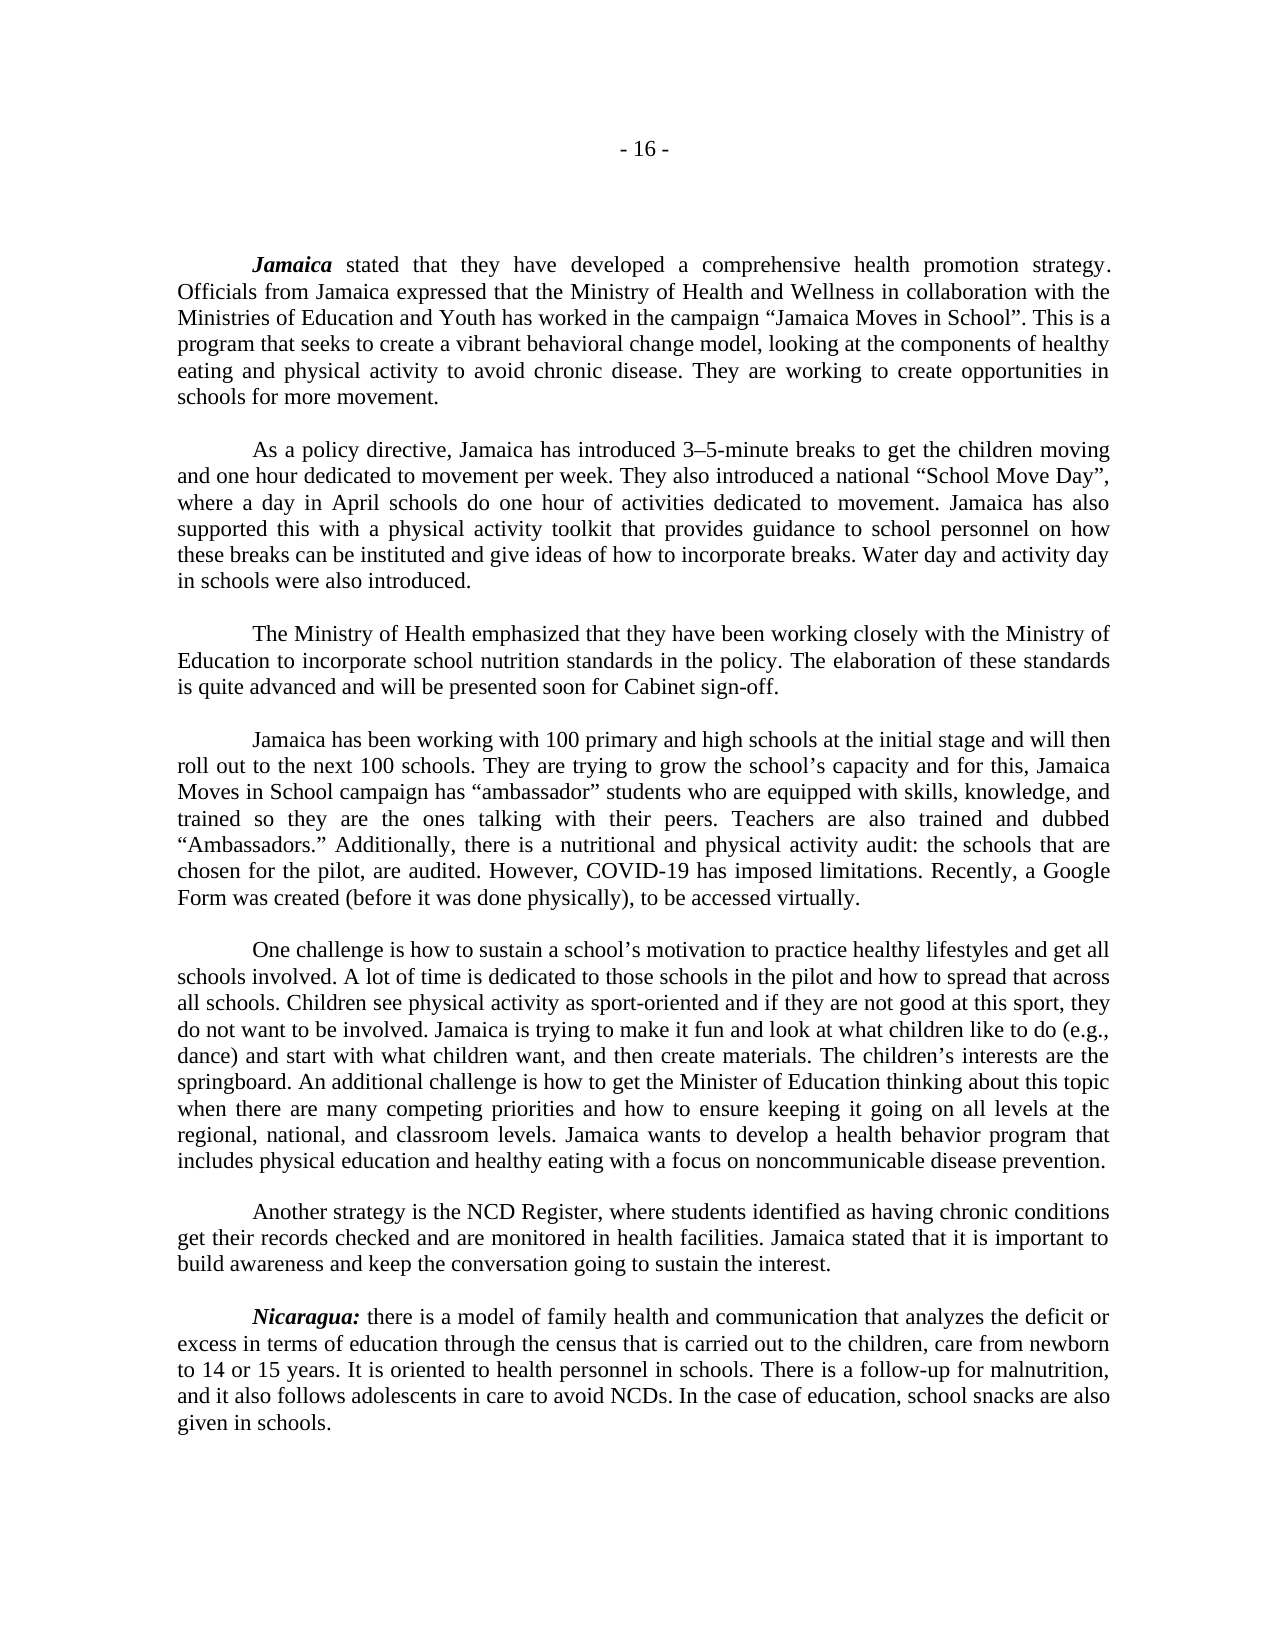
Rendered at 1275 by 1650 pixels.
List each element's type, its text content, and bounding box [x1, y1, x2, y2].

text As a policy directive, Jamaica has introduced 3–5-minute breaks to get the children moving and one hour dedicated to movement per week. They also introduced a national “School Move Day”, where a day in April schools do one hour of activities dedicated to movement. Jamaica has also supported this with a physical activity toolkit that provides guidance to school personnel on how these breaks can be instituted and give ideas of how to incorporate breaks. Water day and activity day in schools were also introduced. [177, 436, 1111, 594]
text The Ministry of Health emphasized that they have been working closely with the Ministry of Education to incorporate school nutrition standards in the policy. The elaboration of these standards is quite advanced and will be presented soon for Cabinet sign-off. [177, 620, 1111, 699]
text Jamaica has been working with 100 primary and high schools at the initial stage and will then roll out to the next 100 schools. They are trying to grow the school’s capacity and for this, Jamaica Moves in School campaign has “ambassador” students who are equipped with skills, knowledge, and trained so they are the ones talking with their peers. Teachers are also trained and dubbed “Ambassadors.” Additionally, there is a nutritional and physical activity audit: the schools that are chosen for the pilot, are audited. However, COVID-19 has imposed limitations. Recently, a Google Form was created (before it was done physically), to be accessed virtually. [177, 726, 1111, 910]
text Jamaica stated that they have developed a comprehensive health promotion strategy. Officials from Jamaica expressed that the Ministry of Health and Wellness in collaboration with the Ministries of Education and Youth has worked in the campaign “Jamaica Moves in School”. This is a program that seeks to create a vibrant behavioral change model, looking at the components of healthy eating and physical activity to avoid chronic disease. They are working to create opportunities in schools for more movement. [177, 251, 1111, 409]
list Nicaragua: there is a model of family health and communication that analyzes the deficit or excess in terms of education through the census that is carried out to the children, care from newborn to 14 or 15 years. It is oriented to health personnel in schools. There is a follow-up for malnutrition, and it also follows adolescents in care to avoid NCDs. In the case of education, school snacks are also given in schools. [177, 1303, 1111, 1435]
text One challenge is how to sustain a school’s motivation to practice healthy lifestyles and get all schools involved. A lot of time is dedicated to those schools in the pilot and how to spread that across all schools. Children see physical activity as sport-oriented and if they are not good at this sport, they do not want to be involved. Jamaica is trying to make it fun and look at what children like to do (e.g., dance) and start with what children want, and then create materials. The children’s interests are the springboard. An additional challenge is how to get the Minister of Education thinking about this topic when there are many competing priorities and how to ensure keeping it going on all levels at the regional, national, and classroom levels. Jamaica wants to develop a health behavior program that includes physical education and healthy eating with a focus on noncommunicable disease prevention. [177, 937, 1111, 1174]
text Another strategy is the NCD Register, where students identified as having chronic conditions get their records checked and are monitored in health facilities. Jamaica stated that it is important to build awareness and keep the conversation going to sustain the interest. [177, 1198, 1111, 1277]
